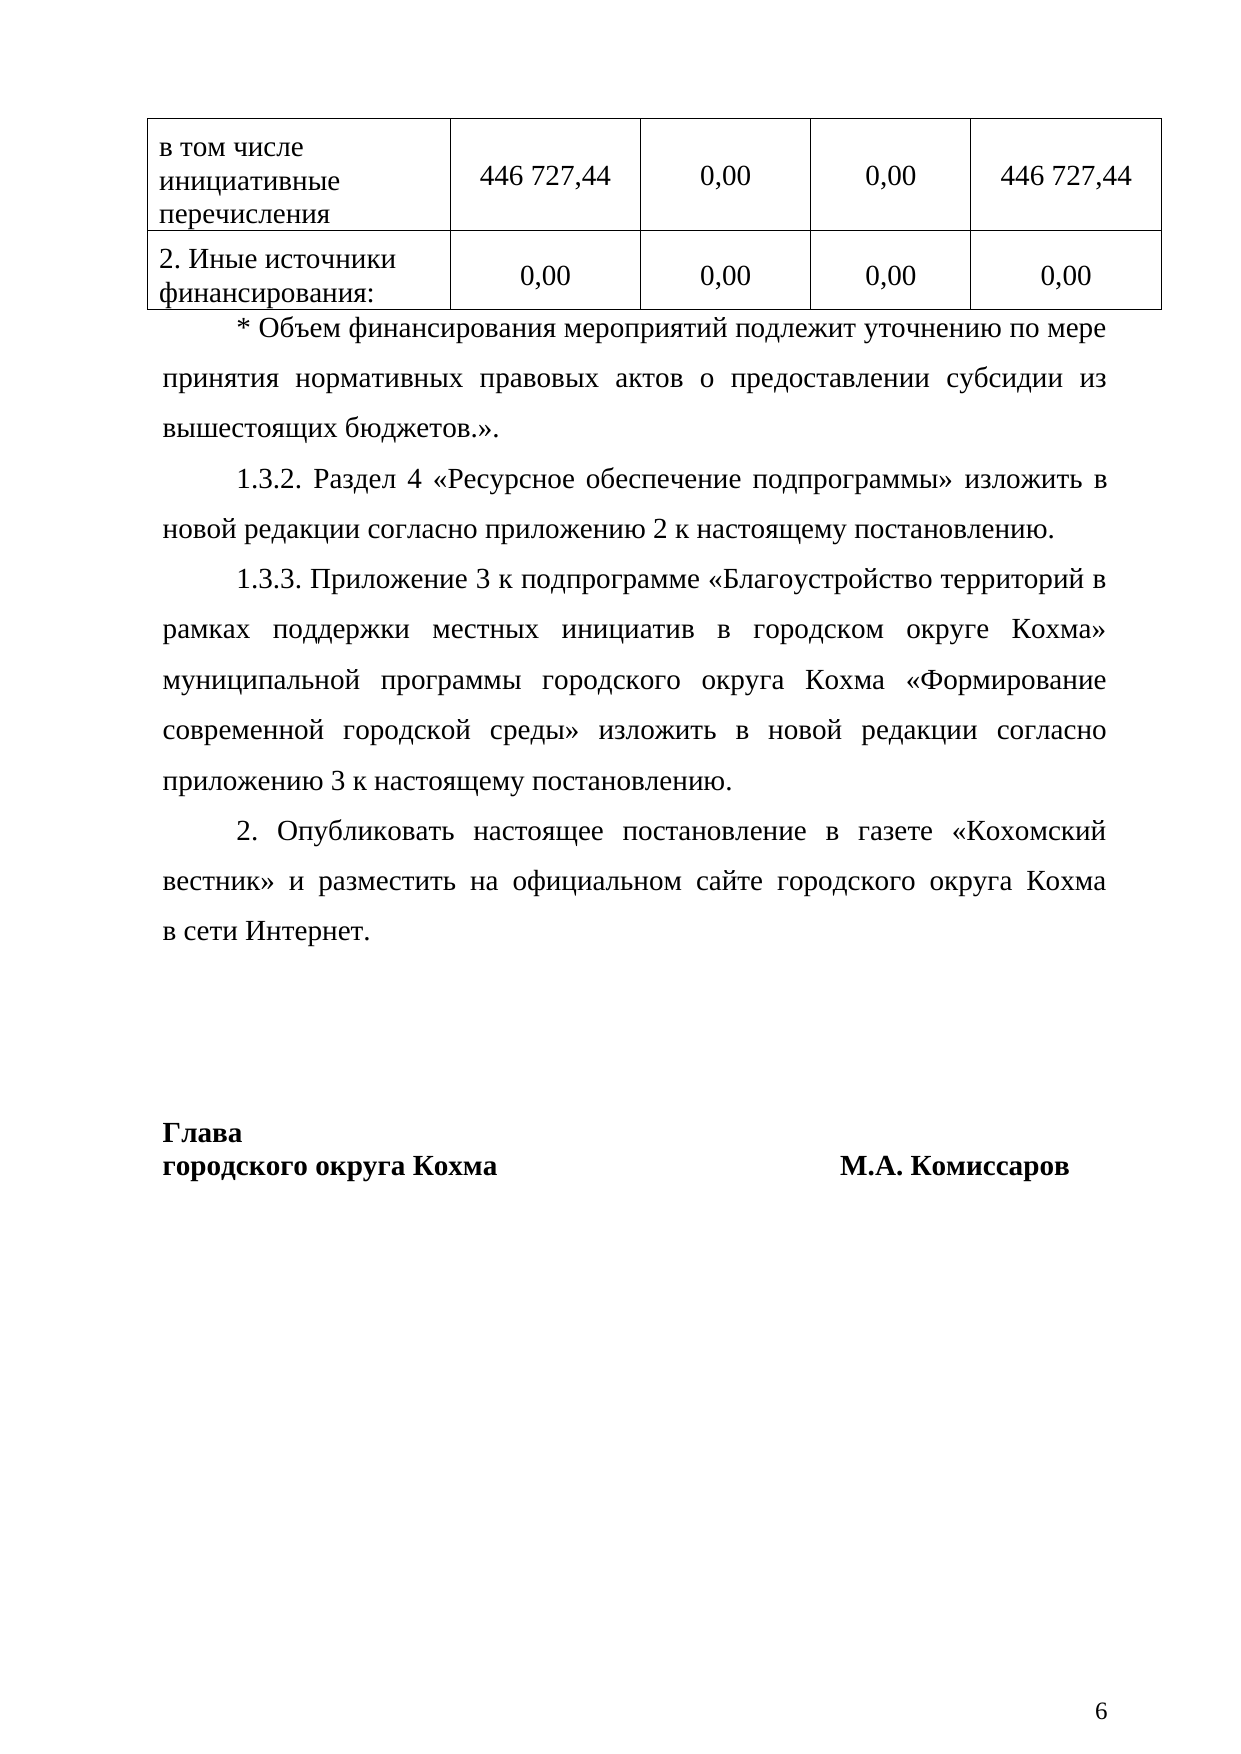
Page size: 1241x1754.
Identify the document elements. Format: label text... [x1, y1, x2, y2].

table_cell 2. Иные источники финансирования: [148, 231, 450, 309]
text городского округа Кохма М.А. Комиссаров [162, 1148, 1107, 1182]
text 1.3.3. Приложение 3 к подпрограмме «Благоустройство территорий в рамках поддержки местных инициатив в городском округе Кохма» муниципальной программы городского округа Кохма «Формирование современной городской среды» изложить в новой редакции согласно приложению 3 к настоящему постановлению. [162, 561, 1107, 796]
text 1.3.2. Раздел 4 «Ресурсное обеспечение подпрограммы» изложить в новой редакции согласно приложению 2 к настоящему постановлению. [162, 461, 1107, 544]
text * Объем финансирования мероприятий подлежит уточнению по мере принятия нормативных правовых актов о предоставлении субсидии из вышестоящих бюджетов.». [162, 310, 1107, 444]
table_cell 0,00 [641, 119, 810, 230]
table_cell 0,00 [451, 231, 640, 309]
table_cell 0,00 [811, 231, 970, 309]
table_cell 0,00 [641, 231, 810, 309]
table_cell 0,00 [811, 119, 970, 230]
table_cell 446 727,44 [451, 119, 640, 230]
table_cell 0,00 [971, 231, 1161, 309]
text Глава [162, 1115, 1107, 1148]
text 2. Опубликовать настоящее постановление в газете «Кохомский вестник» и разместить на официальном сайте городского округа Кохма в сети Интернет. [162, 813, 1107, 947]
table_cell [148, 119, 450, 230]
table_cell 446 727,44 [971, 119, 1161, 230]
